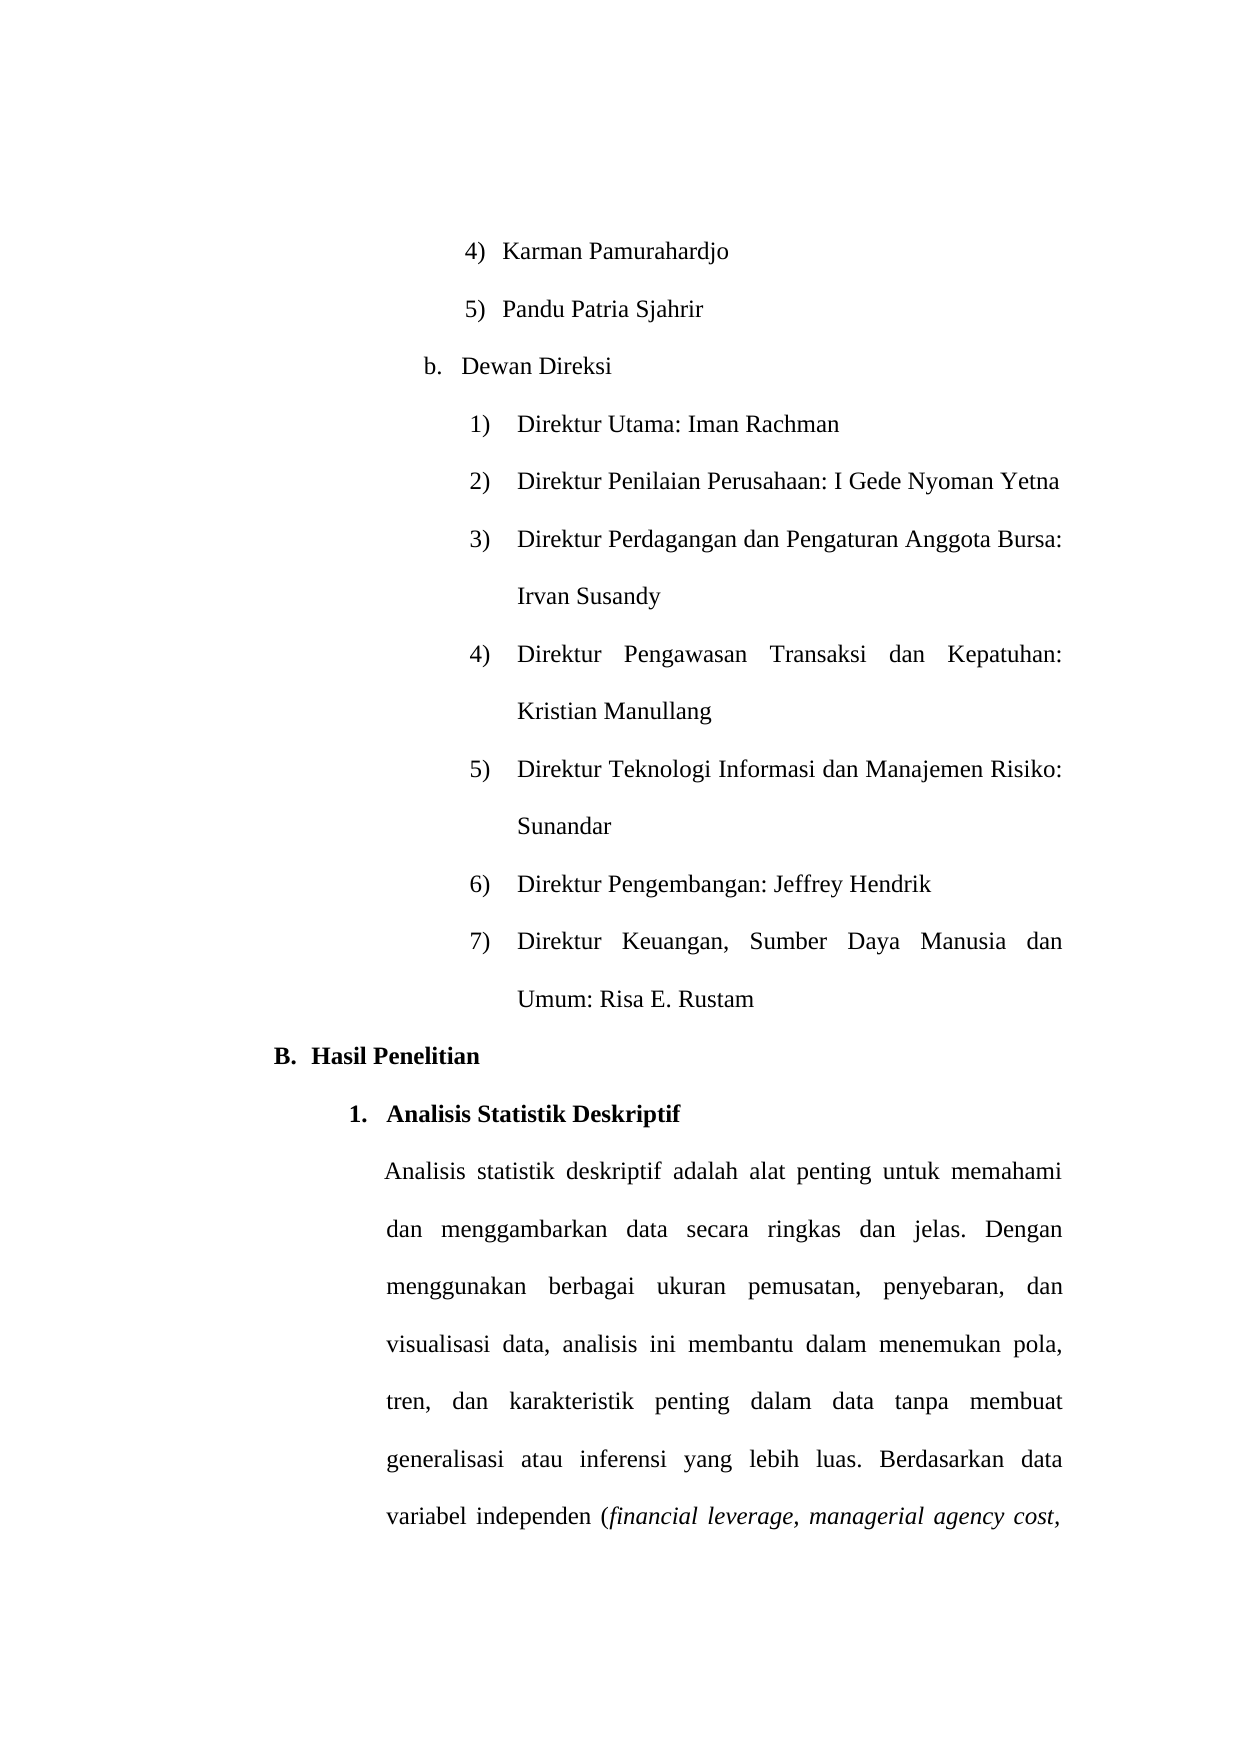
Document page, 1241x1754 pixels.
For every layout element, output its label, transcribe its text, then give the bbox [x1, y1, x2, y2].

list Direktur Utama: Iman Rachman [469, 409, 1063, 437]
list Dewan Direksi [424, 351, 1063, 380]
list Direktur Penilaian Perusahaan: I Gede Nyoman Yetna [469, 466, 1063, 495]
list Direktur Teknologi Informasi dan Manajemen Risiko: Sunandar [469, 754, 1063, 840]
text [384, 1156, 1063, 1530]
list Pandu Patria Sjahrir [464, 294, 1063, 322]
list Karman Pamurahardjo [464, 236, 1063, 265]
list Direktur Pengembangan: Jeffrey Hendrik [469, 869, 1063, 897]
list Direktur Pengawasan Transaksi dan Kepatuhan: Kristian Manullang [469, 639, 1063, 725]
list Direktur Keuangan, Sumber Daya Manusia dan Umum: Risa E. Rustam [469, 926, 1063, 1012]
list Analisis Statistik Deskriptif [349, 1099, 1063, 1127]
list Hasil Penelitian [274, 1041, 1063, 1070]
list Direktur Perdagangan dan Pengaturan Anggota Bursa: Irvan Susandy [469, 524, 1063, 610]
